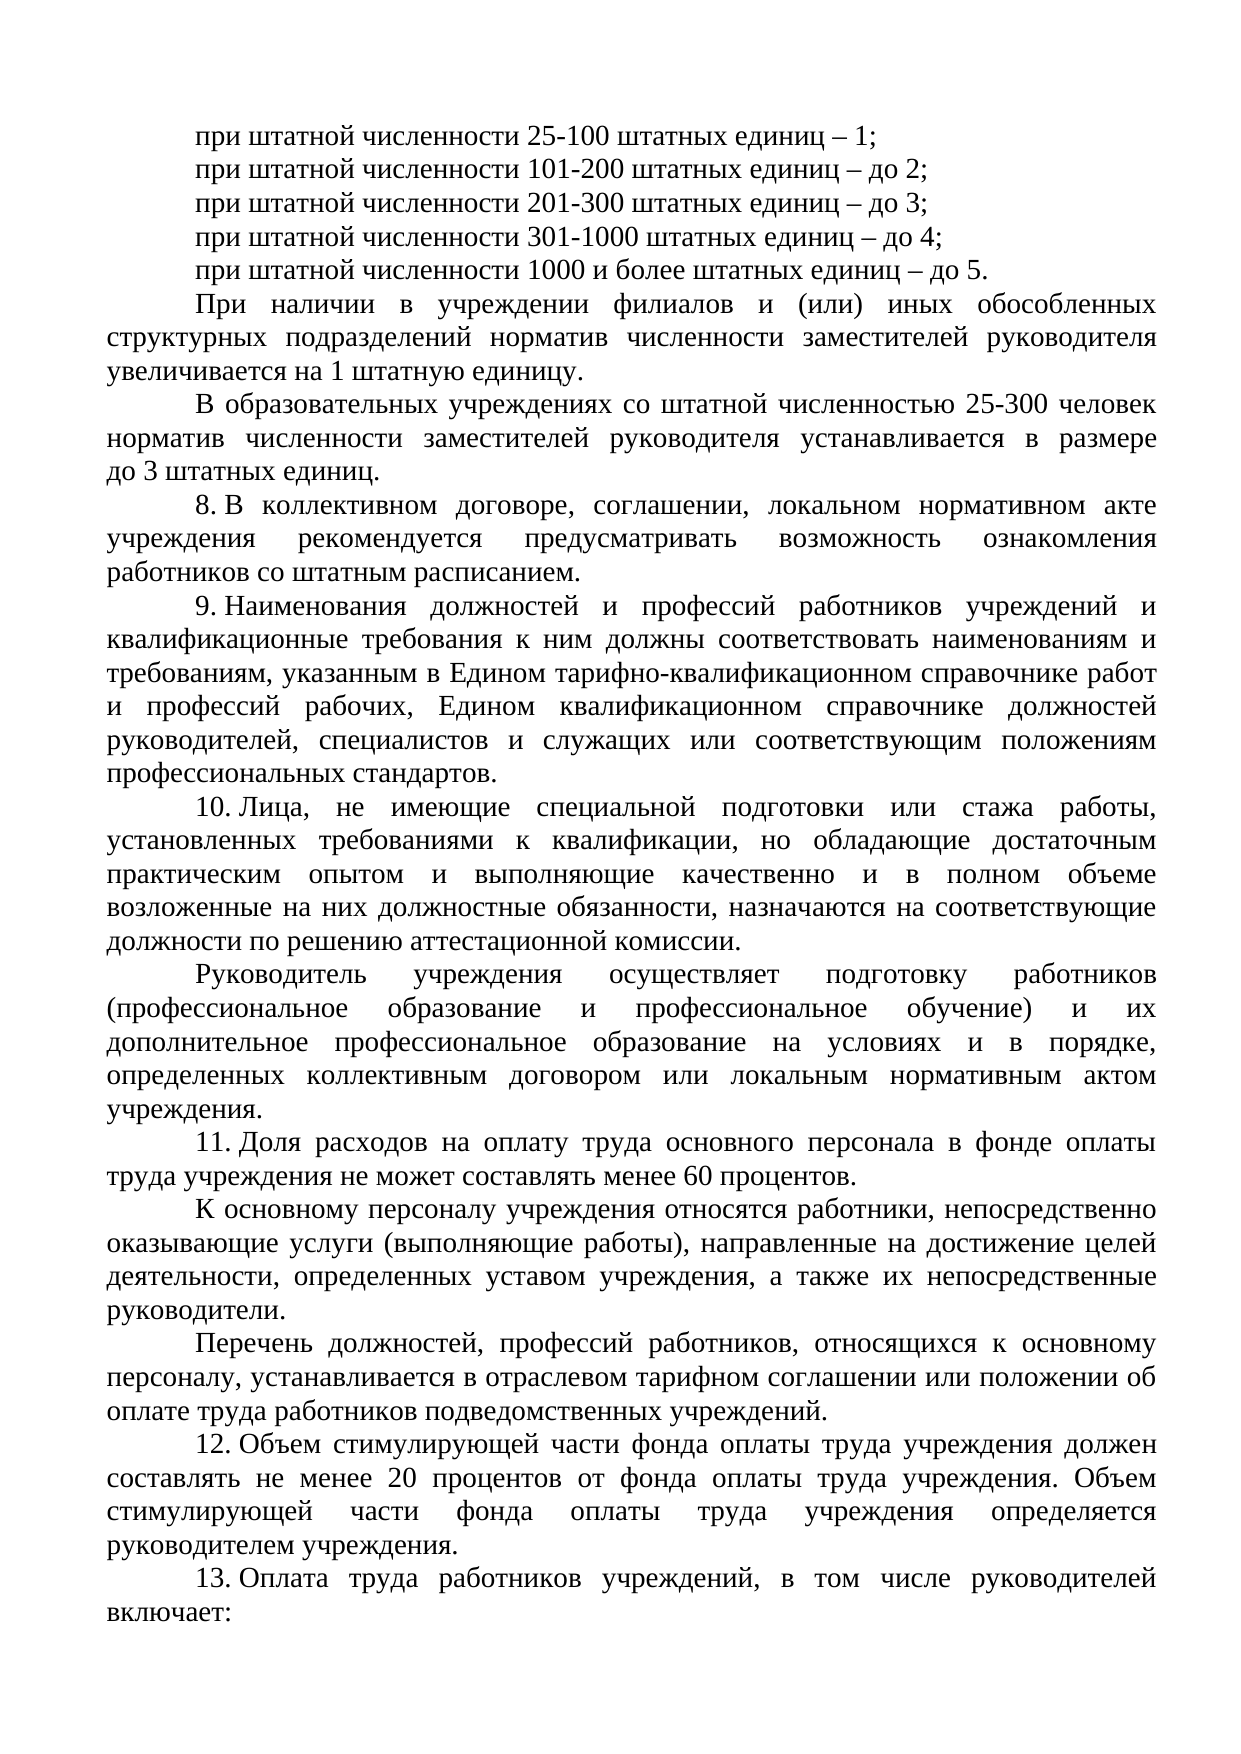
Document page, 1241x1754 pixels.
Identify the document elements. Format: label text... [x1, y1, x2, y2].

text Руководитель учреждения осуществляет подготовку работников (профессиональное образование и профессиональное обучение) и их дополнительное профессиональное образование на условиях и в порядке, определенных коллективным договором или локальным нормативным актом учреждения. [106, 957, 1157, 1124]
text при штатной численности 25-100 штатных единиц – 1; [106, 118, 1157, 152]
text В образовательных учреждениях со штатной численностью 25-300 человек норматив численности заместителей руководителя устанавливается в размере до 3 штатных единиц. [106, 386, 1157, 487]
text Перечень должностей, профессий работников, относящихся к основному персоналу, устанавливается в отраслевом тарифном соглашении или положении об оплате труда работников подведомственных учреждений. [106, 1326, 1157, 1426]
text при штатной численности 201-300 штатных единиц – до 3; [106, 185, 1157, 219]
text 11. Доля расходов на оплату труда основного персонала в фонде оплаты труда учреждения не может составлять менее 60 процентов. [106, 1124, 1157, 1191]
text при штатной численности 1000 и более штатных единиц – до 5. [106, 252, 1157, 286]
text При наличии в учреждении филиалов и (или) иных обособленных структурных подразделений норматив численности заместителей руководителя увеличивается на 1 штатную единицу. [106, 286, 1157, 386]
text 9. Наименования должностей и профессий работников учреждений и квалификационные требования к ним должны соответствовать наименованиям и требованиям, указанным в Едином тарифно-квалификационном справочнике работ и профессий рабочих, Едином квалификационном справочнике должностей руководителей, специалистов и служащих или соответствующим положениям профессиональных стандартов. [106, 588, 1157, 789]
text 13. Оплата труда работников учреждений, в том числе руководителей включает: [106, 1560, 1157, 1627]
text 12. Объем стимулирующей части фонда оплаты труда учреждения должен составлять не менее 20 процентов от фонда оплаты труда учреждения. Объем стимулирующей части фонда оплаты труда учреждения определяется руководителем учреждения. [106, 1426, 1157, 1560]
text 10. Лица, не имеющие специальной подготовки или стажа работы, установленных требованиями к квалификации, но обладающие достаточным практическим опытом и выполняющие качественно и в полном объеме возложенные на них должностные обязанности, назначаются на соответствующие должности по решению аттестационной комиссии. [106, 789, 1157, 957]
text 8. В коллективном договоре, соглашении, локальном нормативном акте учреждения рекомендуется предусматривать возможность ознакомления работников со штатным расписанием. [106, 487, 1157, 588]
text при штатной численности 101-200 штатных единиц – до 2; [106, 152, 1157, 185]
text при штатной численности 301-1000 штатных единиц – до 4; [106, 219, 1157, 252]
text К основному персоналу учреждения относятся работники, непосредственно оказывающие услуги (выполняющие работы), направленные на достижение целей деятельности, определенных уставом учреждения, а также их непосредственные руководители. [106, 1191, 1157, 1326]
